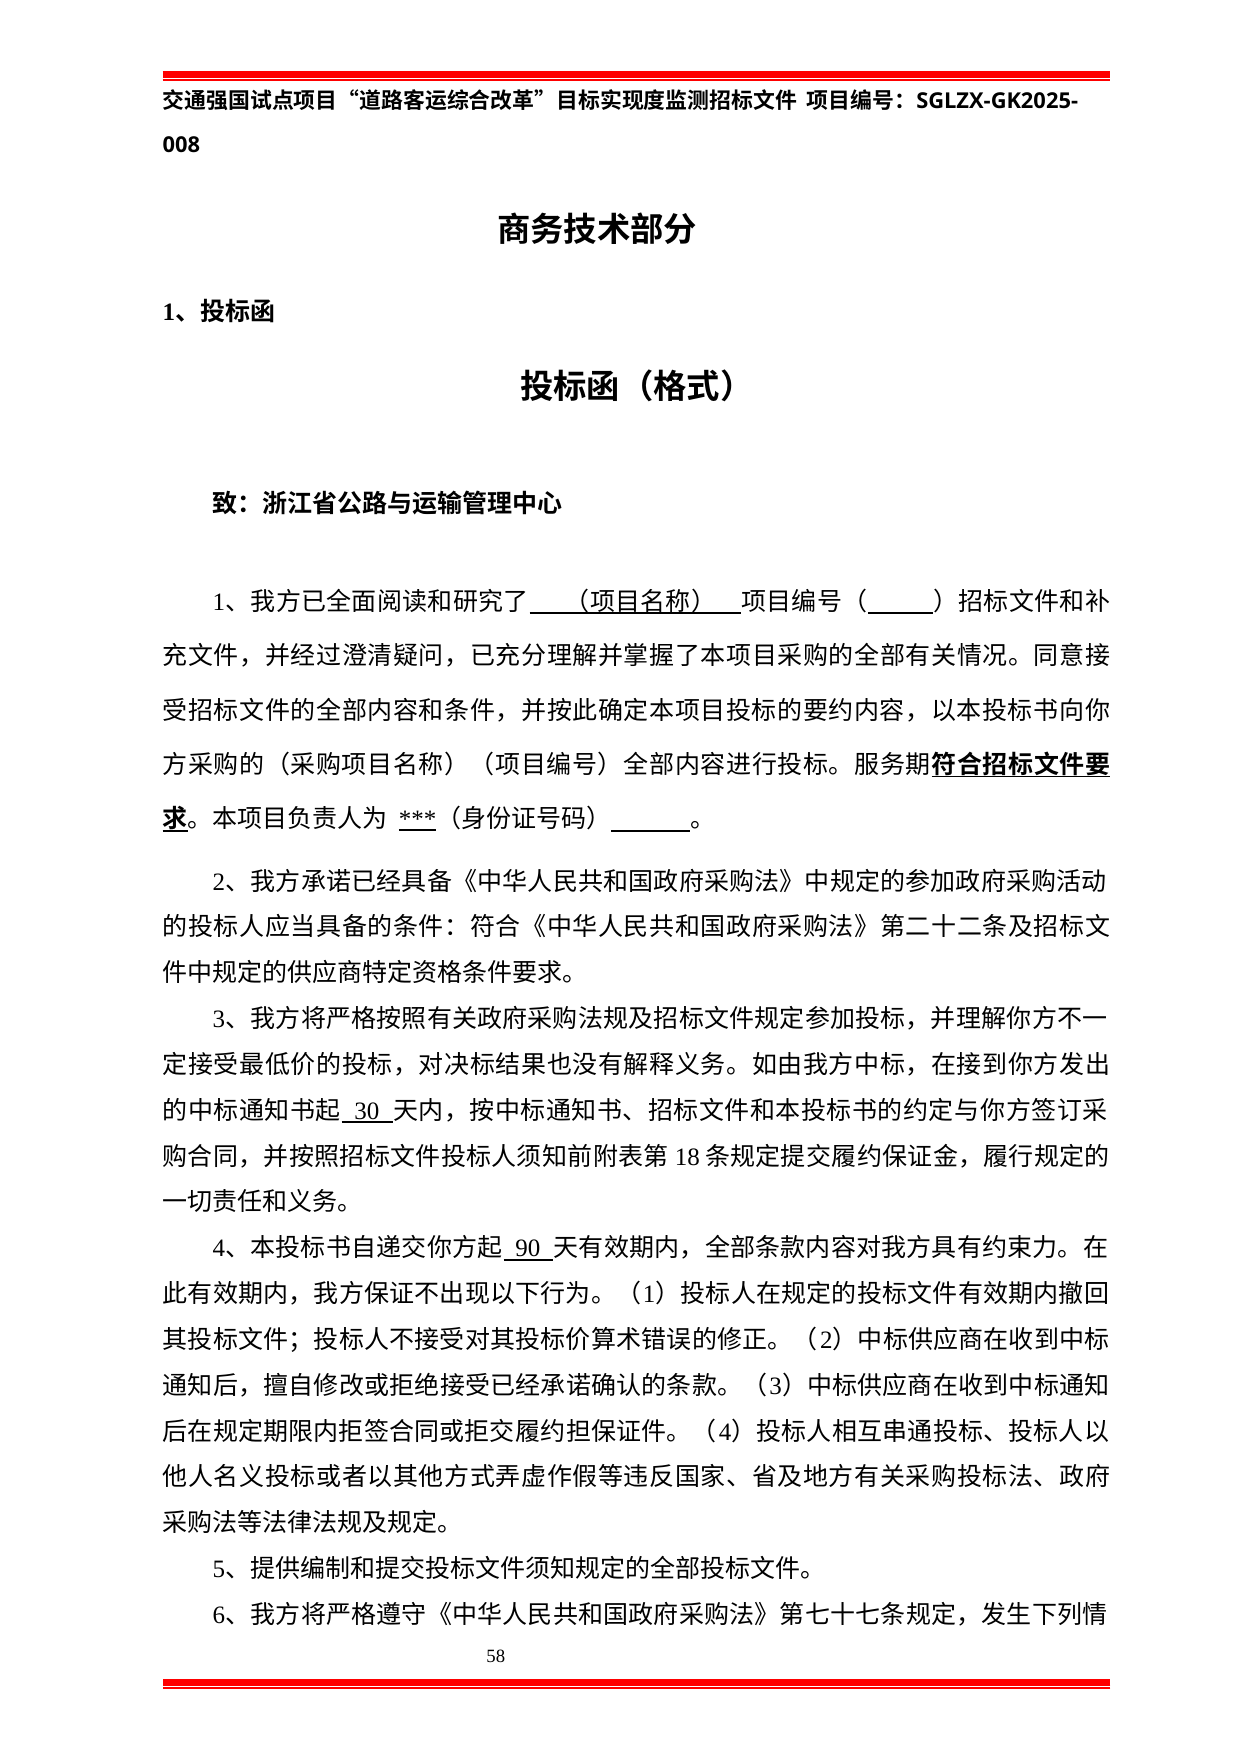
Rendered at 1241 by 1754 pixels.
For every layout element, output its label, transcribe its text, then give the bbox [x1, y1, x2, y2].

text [162, 1587, 1110, 1632]
text 投标函（格式） [162, 359, 1110, 408]
text 3、我方将严格按照有关政府采购法规及招标文件规定参加投标，并理解你方不一定接受最低价的投标，对决标结果也没有解释义务。如由我方中标，在接到你方发出的中标通知书起 30 天内，按中标通知书、招标文件和本投标书的约定与你方签订采购合同，并按照招标文件投标人须知前附表第18条规定提交履约保证金，履行规定的一切责任和义务。 [162, 991, 1110, 1220]
title 商务技术部分 [162, 201, 1031, 251]
text 5、提供编制和提交投标文件须知规定的全部投标文件。 [162, 1541, 1110, 1587]
text 致：浙江省公路与运输管理中心 [162, 484, 1110, 520]
text 2、我方承诺已经具备《中华人民共和国政府采购法》中规定的参加政府采购活动的投标人应当具备的条件：符合《中华人民共和国政府采购法》第二十二条及招标文件中规定的供应商特定资格条件要求。 [162, 853, 1110, 991]
text 1、投标函 [162, 280, 1110, 330]
text 4、本投标书自递交你方起 90 天有效期内，全部条款内容对我方具有约束力。在此有效期内，我方保证不出现以下行为。（1）投标人在规定的投标文件有效期内撤回其投标文件；投标人不接受对其投标价算术错误的修正。（2）中标供应商在收到中标通知后，擅自修改或拒绝接受已经承诺确认的条款。（3）中标供应商在收到中标通知后在规定期限内拒签合同或拒交履约担保证件。（4）投标人相互串通投标、投标人以他人名义投标或者以其他方式弄虚作假等违反国家、省及地方有关采购投标法、政府采购法等法律法规及规定。 [162, 1220, 1110, 1541]
text 1、我方已全面阅读和研究了 （项目名称） 项目编号（ ）招标文件和补充文件，并经过澄清疑问，已充分理解并掌握了本项目采购的全部有关情况。同意接受招标文件的全部内容和条件，并按此确定本项目投标的要约内容，以本投标书向你方采购的（采购项目名称）（项目编号）全部内容进行投标。服务期符合招标文件要求。本项目负责人为 ***（身份证号码） 。 [162, 581, 1110, 835]
